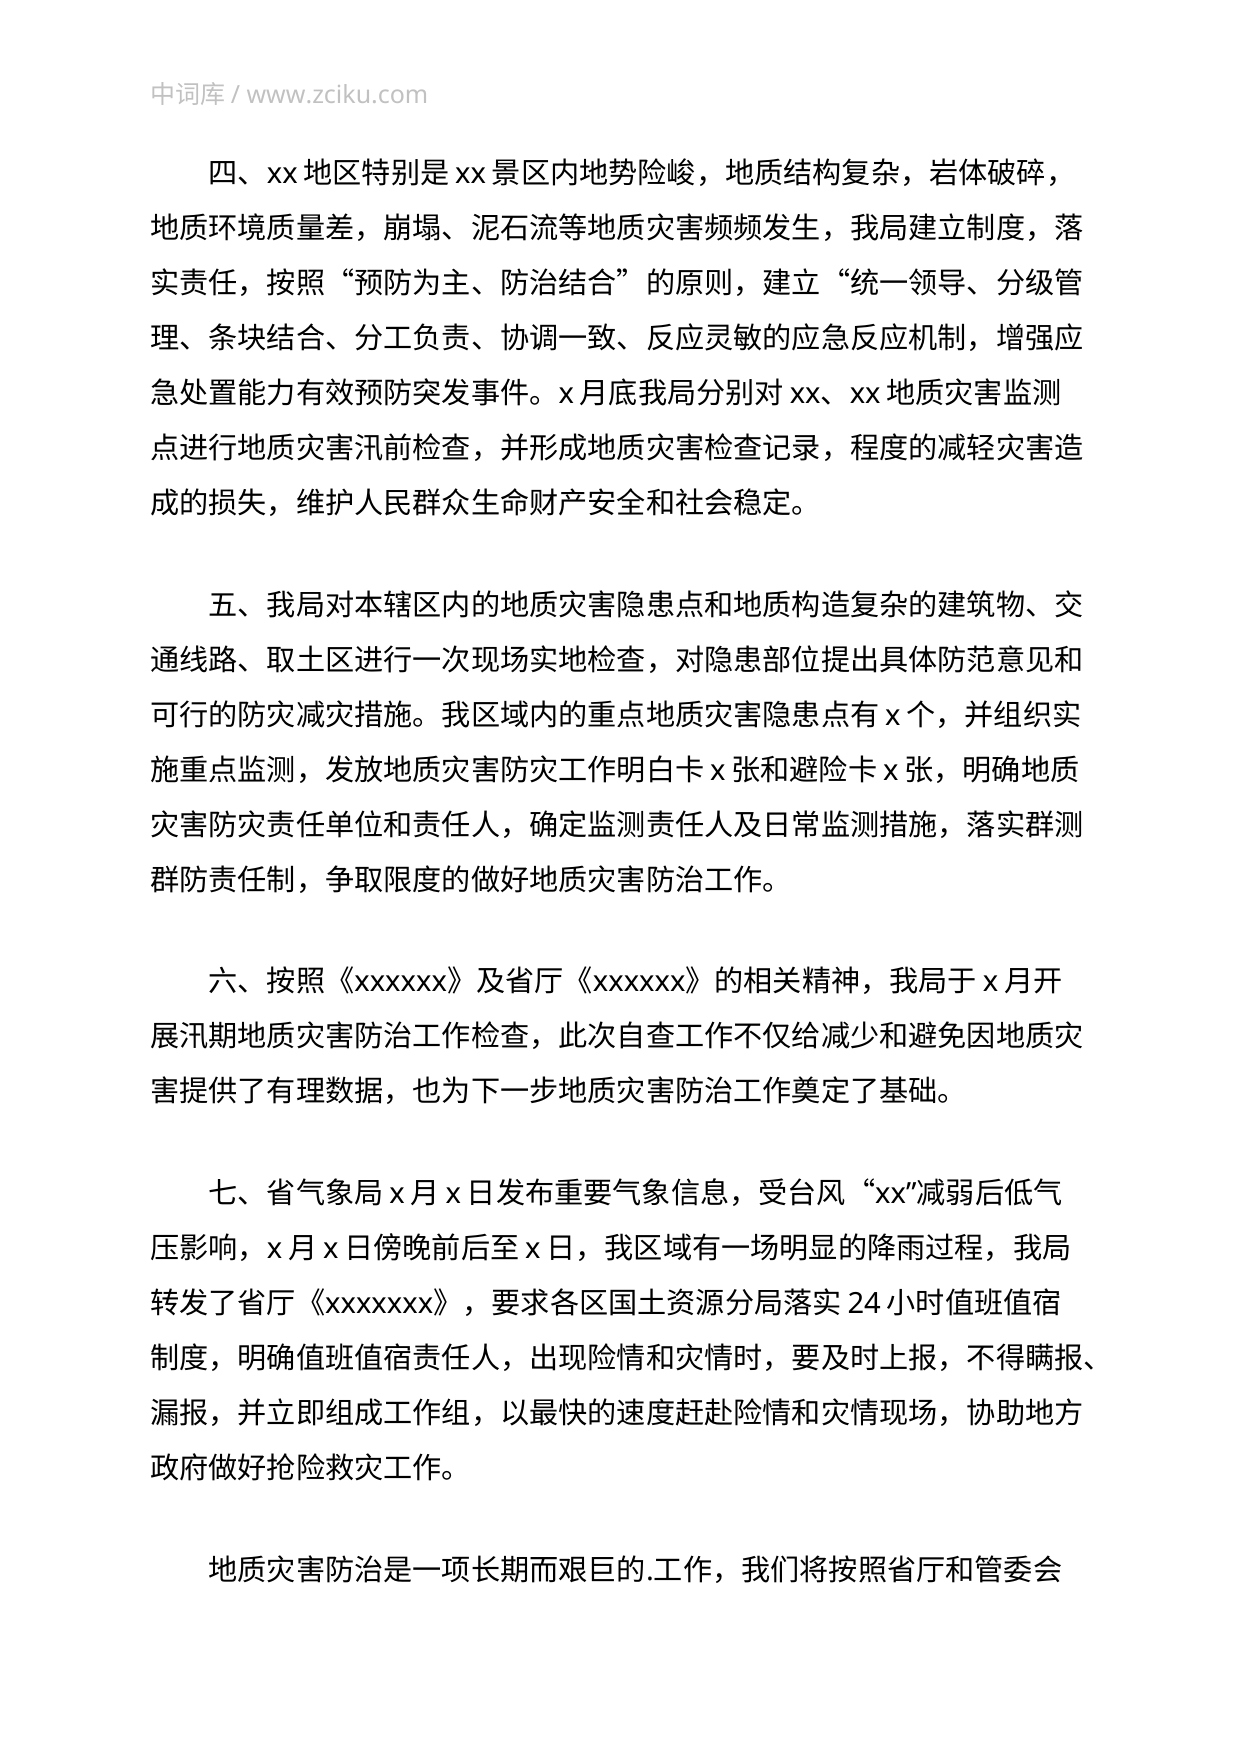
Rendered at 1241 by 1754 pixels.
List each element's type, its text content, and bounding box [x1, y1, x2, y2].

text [150, 1546, 1090, 1588]
text 四、xx地区特别是xx景区内地势险峻，地质结构复杂，岩体破碎，地质环境质量差，崩塌、泥石流等地质灾害频频发生，我局建立制度，落实责任，按照“预防为主、防治结合”的原则，建立“统一领导、分级管理、条块结合、分工负责、协调一致、反应灵敏的应急反应机制，增强应急处置能力有效预防突发事件。x月底我局分别对xx、xx地质灾害监测点进行地质灾害汛前检查，并形成地质灾害检查记录，程度的减轻灾害造成的损失，维护人民群众生命财产安全和社会稳定。 [150, 150, 1090, 522]
text 七、省气象局x月x日发布重要气象信息，受台风“xx”减弱后低气压影响，x月x日傍晚前后至x日，我区域有一场明显的降雨过程，我局转发了省厅《xxxxxxx》，要求各区国土资源分局落实24小时值班值宿制度，明确值班值宿责任人，出现险情和灾情时，要及时上报，不得瞒报、漏报，并立即组成工作组，以最快的速度赶赴险情和灾情现场，协助地方政府做好抢险救灾工作。 [150, 1169, 1090, 1487]
text 五、我局对本辖区内的地质灾害隐患点和地质构造复杂的建筑物、交通线路、取土区进行一次现场实地检查，对隐患部位提出具体防范意见和可行的防灾减灾措施。我区域内的重点地质灾害隐患点有x个，并组织实施重点监测，发放地质灾害防灾工作明白卡x张和避险卡x张，明确地质灾害防灾责任单位和责任人，确定监测责任人及日常监测措施，落实群测群防责任制，争取限度的做好地质灾害防治工作。 [150, 581, 1090, 898]
text 六、按照《xxxxxx》及省厅《xxxxxx》的相关精神，我局于x月开展汛期地质灾害防治工作检查，此次自查工作不仅给减少和避免因地质灾害提供了有理数据，也为下一步地质灾害防治工作奠定了基础。 [150, 958, 1090, 1110]
